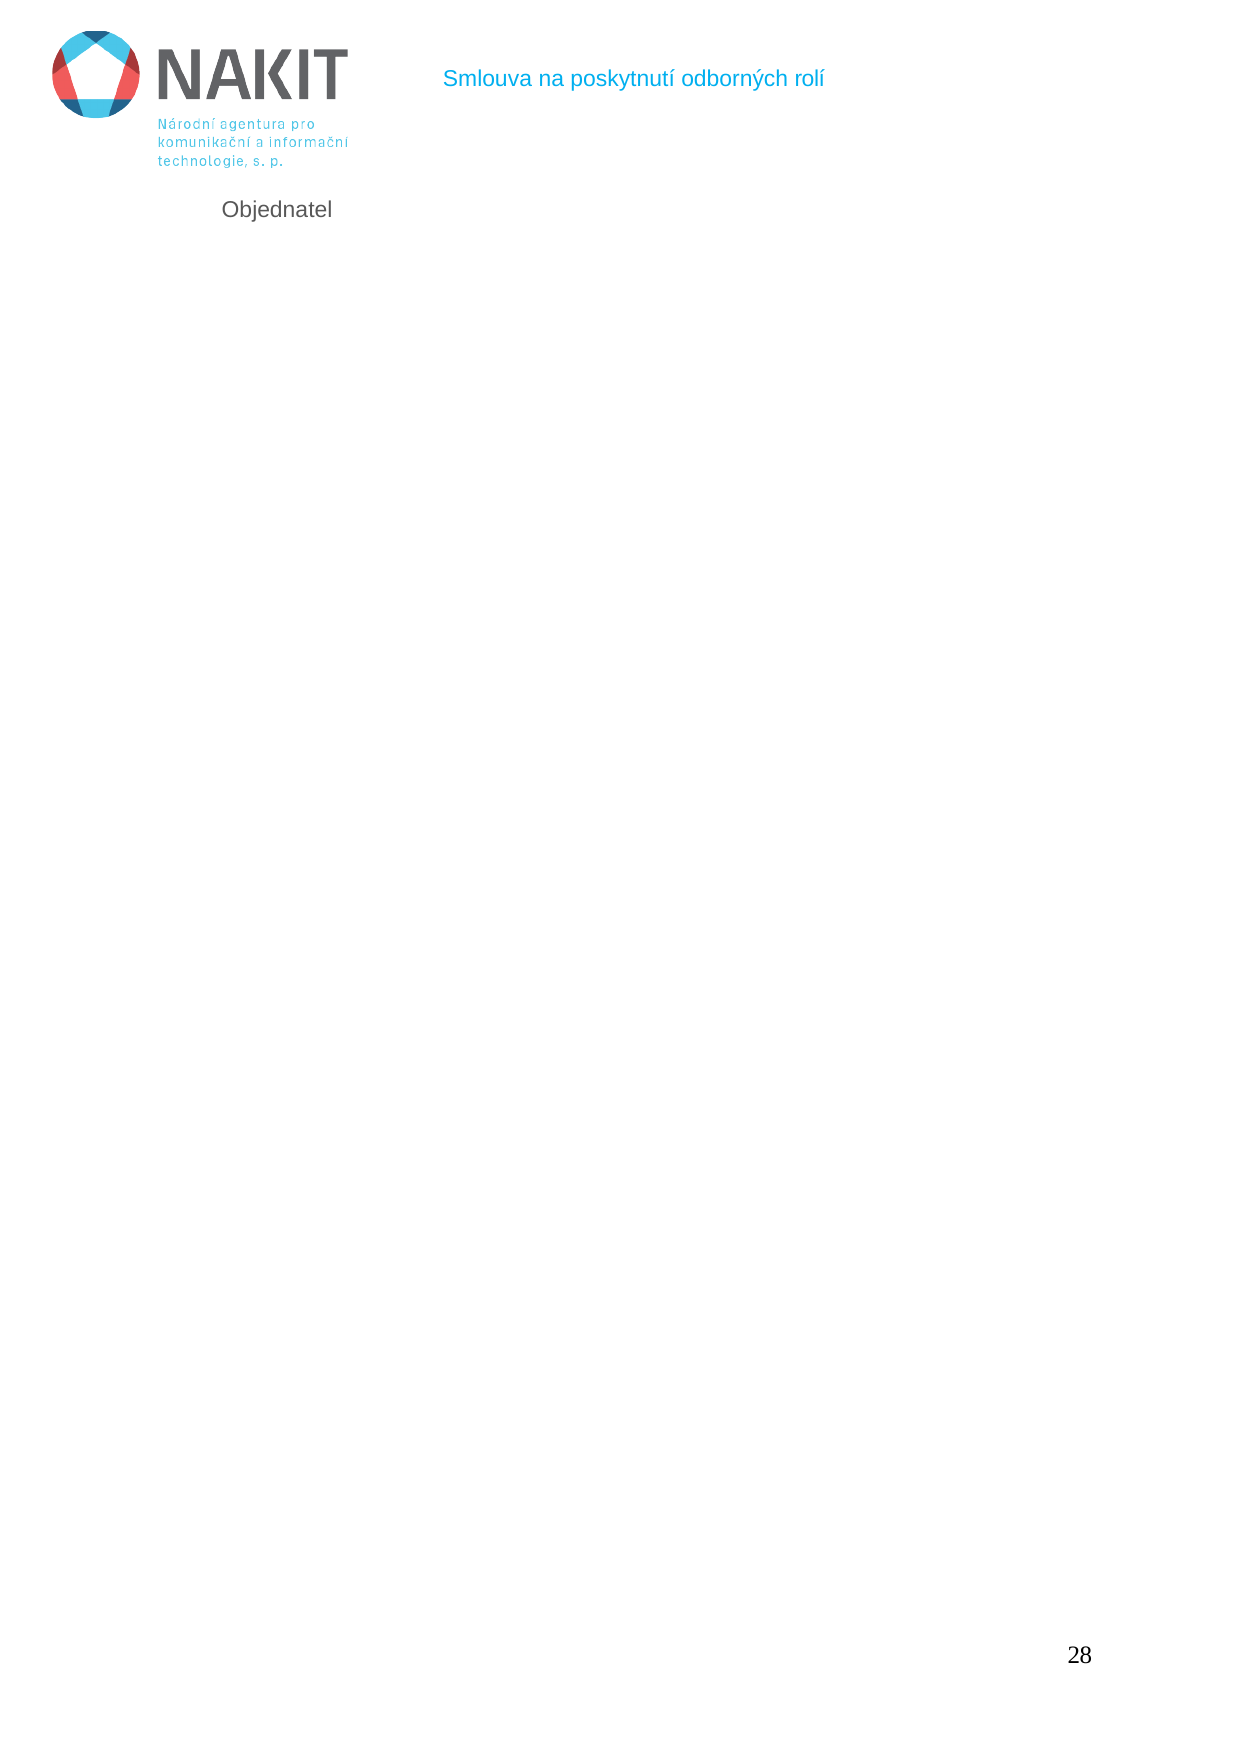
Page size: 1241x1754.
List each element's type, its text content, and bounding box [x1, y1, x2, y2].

picture [52, 31, 348, 168]
